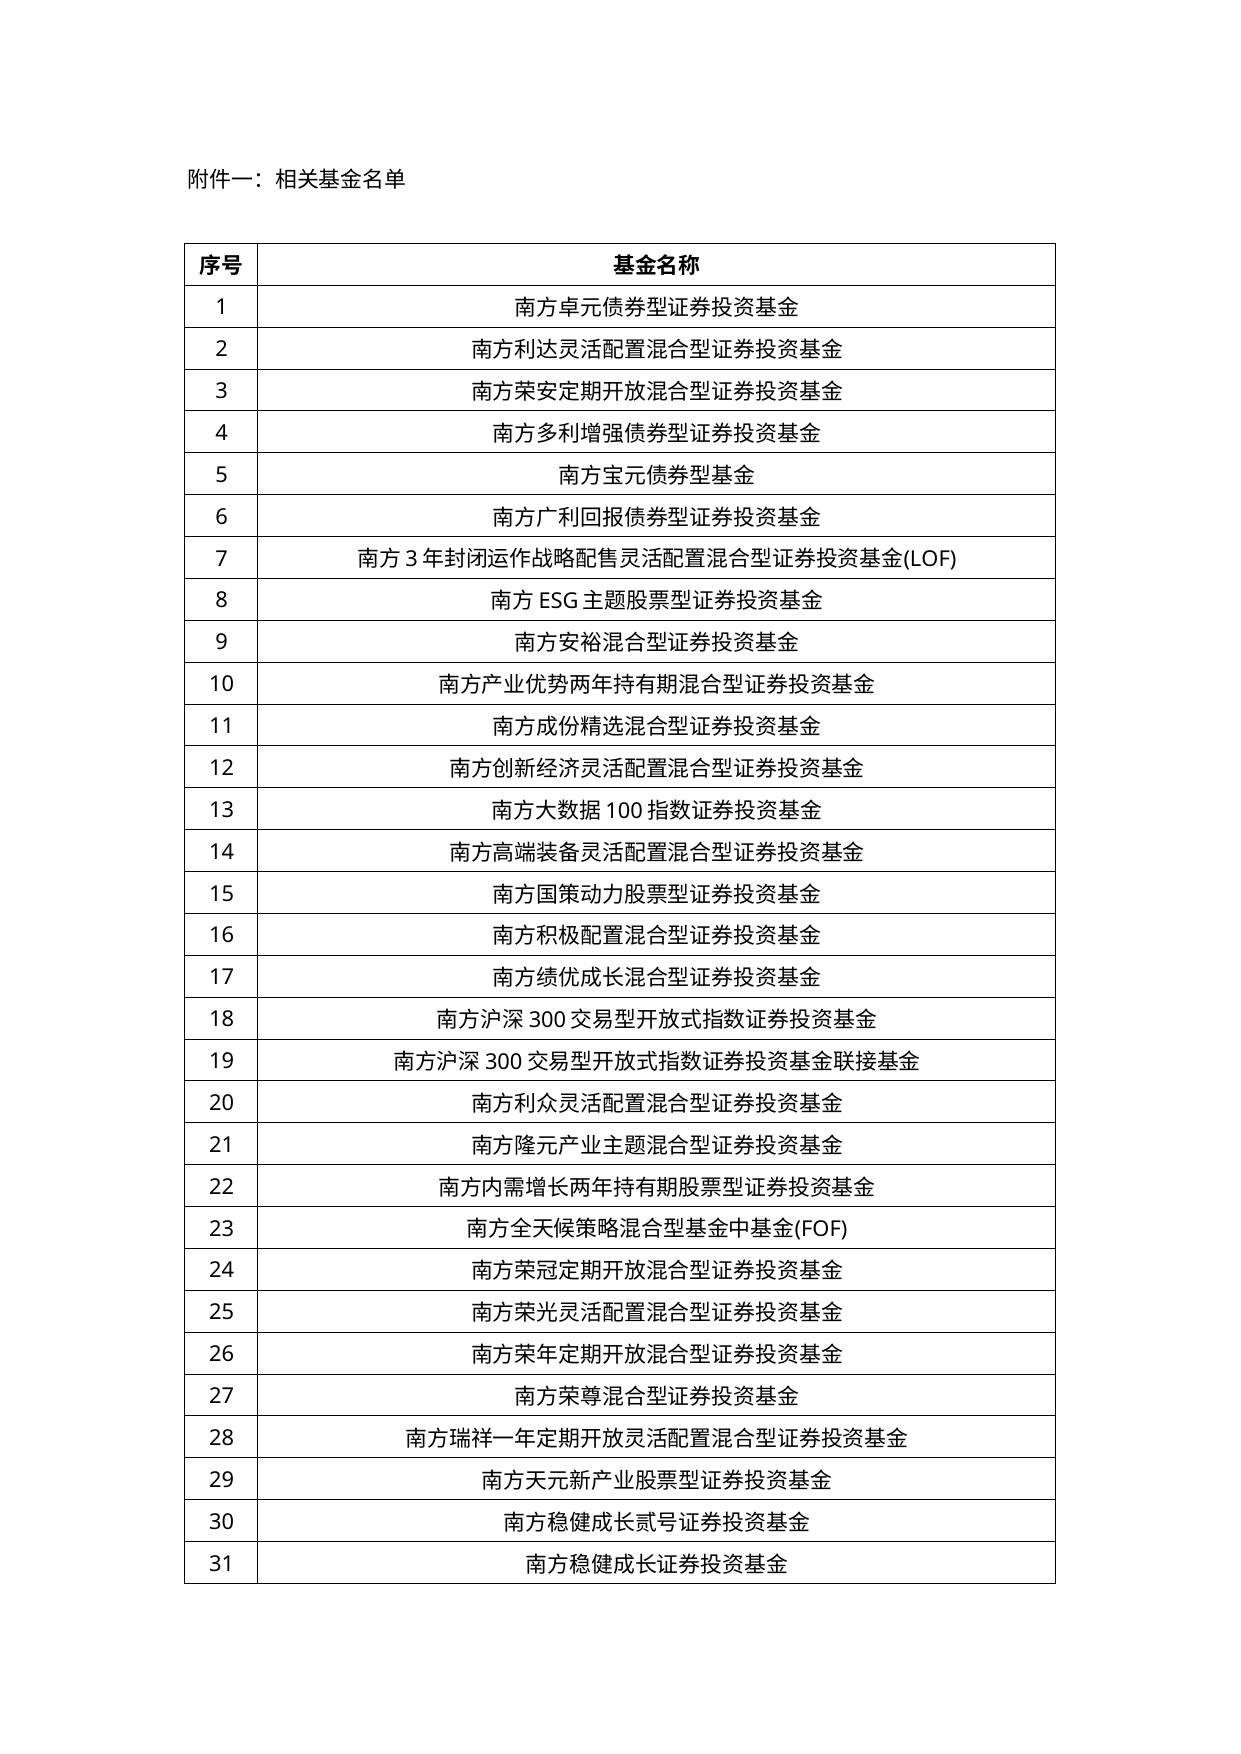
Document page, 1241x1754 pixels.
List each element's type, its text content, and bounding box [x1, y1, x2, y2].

table_cell 7 [185, 537, 257, 578]
table_cell 南方安裕混合型证券投资基金 [258, 621, 1055, 662]
table_cell 南方沪深300交易型开放式指数证券投资基金联接基金 [258, 1040, 1055, 1080]
table_cell 南方荣安定期开放混合型证券投资基金 [258, 370, 1055, 410]
table_cell 南方绩优成长混合型证券投资基金 [258, 956, 1055, 997]
table_cell 17 [185, 956, 257, 997]
table_cell 18 [185, 998, 257, 1038]
table_cell 15 [185, 872, 257, 913]
table_cell 南方隆元产业主题混合型证券投资基金 [258, 1123, 1055, 1164]
table_cell 南方ESG主题股票型证券投资基金 [258, 579, 1055, 620]
table_cell 11 [185, 705, 257, 745]
table_cell 南方高端装备灵活配置混合型证券投资基金 [258, 830, 1055, 871]
table_cell 24 [185, 1249, 257, 1290]
table_cell 南方内需增长两年持有期股票型证券投资基金 [258, 1165, 1055, 1206]
text 附件一：相关基金名单 [187, 162, 1053, 194]
table_cell 南方瑞祥一年定期开放灵活配置混合型证券投资基金 [258, 1416, 1055, 1457]
table_cell 30 [185, 1500, 257, 1541]
table_cell 28 [185, 1416, 257, 1457]
table_cell 25 [185, 1291, 257, 1332]
table_cell 南方产业优势两年持有期混合型证券投资基金 [258, 663, 1055, 703]
table_cell 南方大数据100指数证券投资基金 [258, 788, 1055, 829]
table_cell 6 [185, 495, 257, 536]
table_cell 12 [185, 746, 257, 787]
table_cell 南方卓元债券型证券投资基金 [258, 286, 1055, 327]
table_cell 南方天元新产业股票型证券投资基金 [258, 1458, 1055, 1499]
table_cell 4 [185, 411, 257, 452]
table_cell 南方荣光灵活配置混合型证券投资基金 [258, 1291, 1055, 1332]
table_cell 29 [185, 1458, 257, 1499]
table_cell 21 [185, 1123, 257, 1164]
table_cell 南方荣冠定期开放混合型证券投资基金 [258, 1249, 1055, 1290]
table_cell 16 [185, 914, 257, 955]
table_cell 南方沪深300交易型开放式指数证券投资基金 [258, 998, 1055, 1038]
table_cell 南方荣尊混合型证券投资基金 [258, 1375, 1055, 1415]
table_cell 26 [185, 1333, 257, 1373]
table_cell 2 [185, 328, 257, 368]
table_cell 22 [185, 1165, 257, 1206]
table_cell 20 [185, 1081, 257, 1122]
table_cell 南方创新经济灵活配置混合型证券投资基金 [258, 746, 1055, 787]
table_header 序号 [185, 244, 257, 285]
table_cell 南方广利回报债券型证券投资基金 [258, 495, 1055, 536]
table_cell 5 [185, 453, 257, 494]
table_cell 南方积极配置混合型证券投资基金 [258, 914, 1055, 955]
table_cell 1 [185, 286, 257, 327]
table_header 基金名称 [258, 244, 1055, 285]
table_cell 南方3年封闭运作战略配售灵活配置混合型证券投资基金(LOF) [258, 537, 1055, 578]
table_cell 南方利达灵活配置混合型证券投资基金 [258, 328, 1055, 368]
table_cell 14 [185, 830, 257, 871]
table_cell 9 [185, 621, 257, 662]
table_cell 31 [185, 1542, 257, 1583]
table_cell 南方荣年定期开放混合型证券投资基金 [258, 1333, 1055, 1373]
table_cell 南方稳健成长贰号证券投资基金 [258, 1500, 1055, 1541]
table_cell 南方国策动力股票型证券投资基金 [258, 872, 1055, 913]
table_cell 南方多利增强债券型证券投资基金 [258, 411, 1055, 452]
table_cell 8 [185, 579, 257, 620]
table_cell 南方稳健成长证券投资基金 [258, 1542, 1055, 1583]
table_cell 19 [185, 1040, 257, 1080]
table_cell 3 [185, 370, 257, 410]
table_cell 南方成份精选混合型证券投资基金 [258, 705, 1055, 745]
table_cell 南方宝元债券型基金 [258, 453, 1055, 494]
table_cell 27 [185, 1375, 257, 1415]
table_cell 13 [185, 788, 257, 829]
table_cell 南方全天候策略混合型基金中基金(FOF) [258, 1207, 1055, 1248]
table_cell 23 [185, 1207, 257, 1248]
table_cell 南方利众灵活配置混合型证券投资基金 [258, 1081, 1055, 1122]
table_cell 10 [185, 663, 257, 703]
